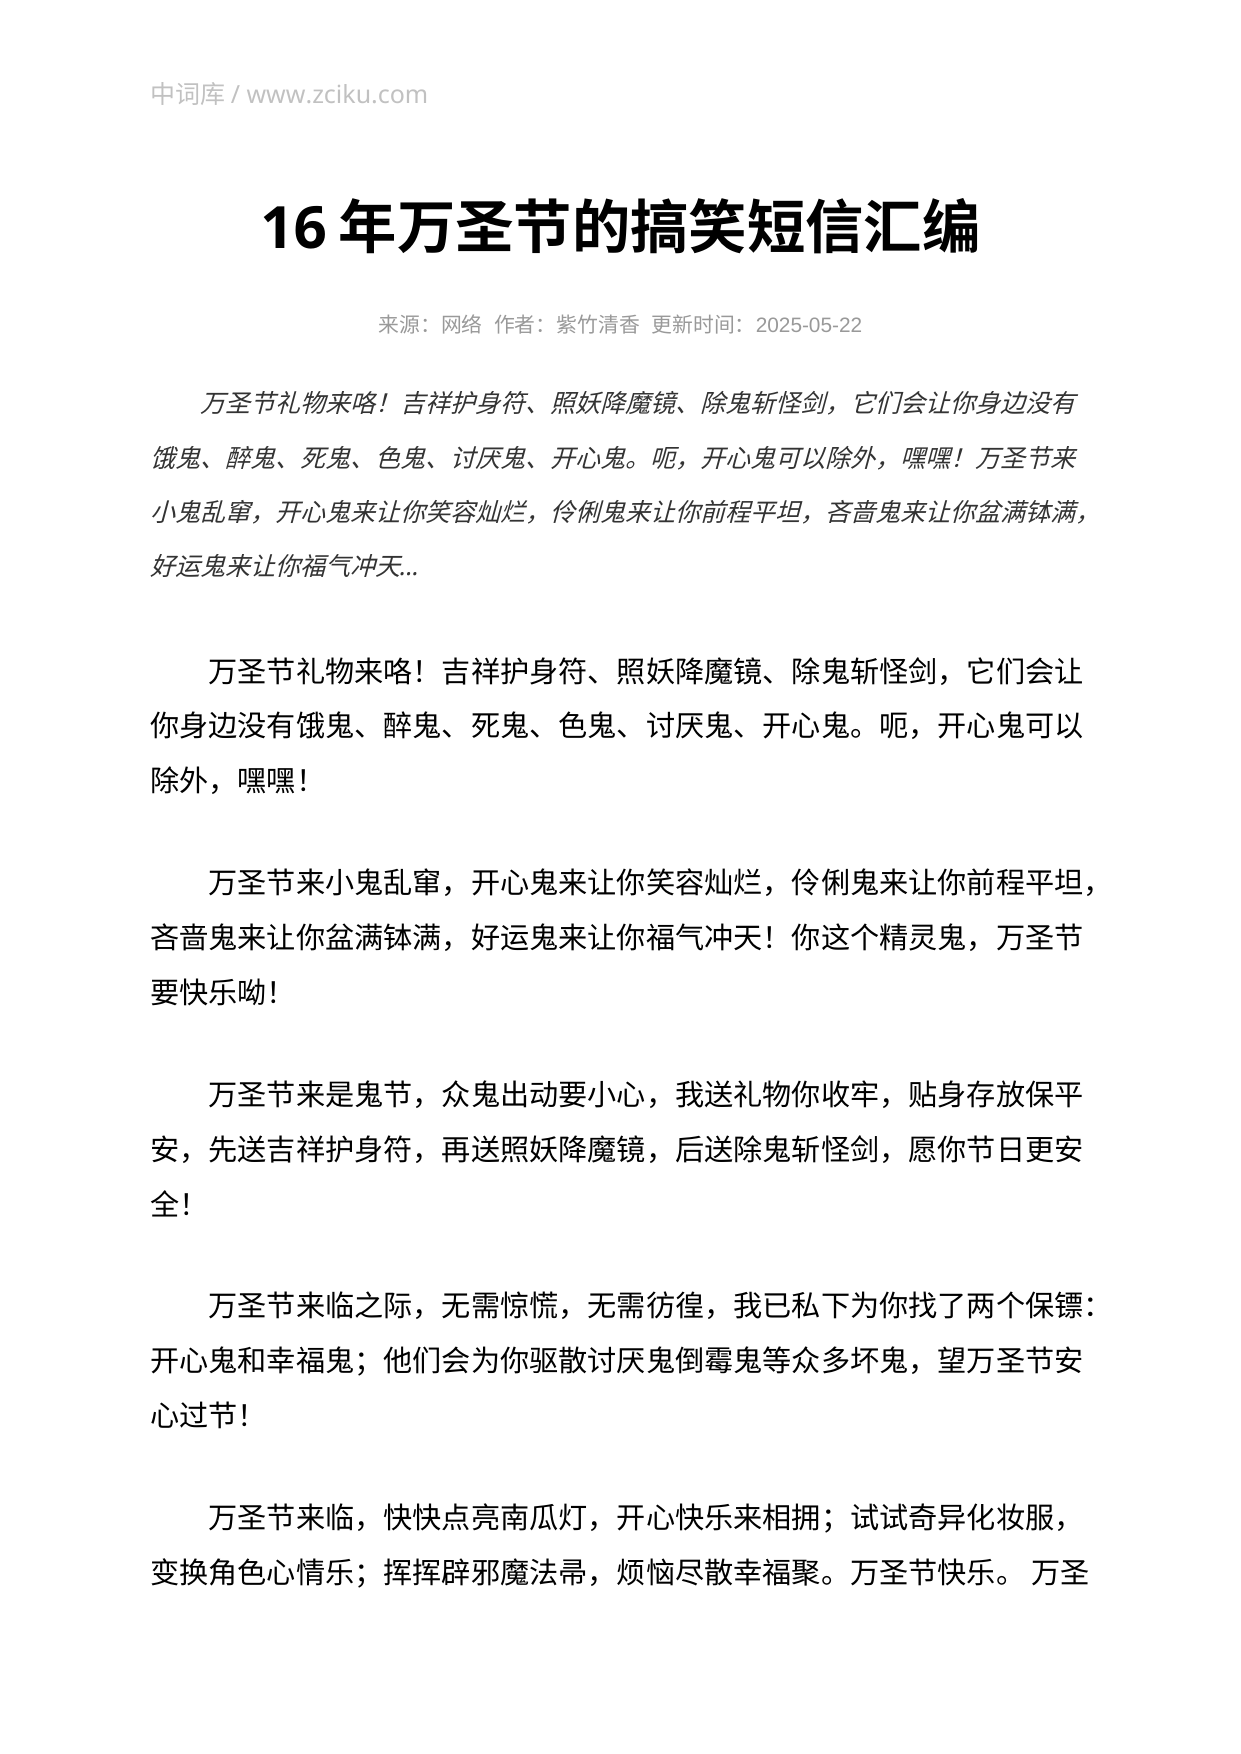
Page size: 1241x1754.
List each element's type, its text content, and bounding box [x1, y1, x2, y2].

subtitle 16年万圣节的搞笑短信汇编 [150, 181, 1090, 266]
text 万圣节礼物来咯！吉祥护身符、照妖降魔镜、除鬼斩怪剑，它们会让你身边没有饿鬼、醉鬼、死鬼、色鬼、讨厌鬼、开心鬼。呃，开心鬼可以除外，嘿嘿！万圣节来小鬼乱窜，开心鬼来让你笑容灿烂，伶俐鬼来让你前程平坦，吝啬鬼来让你盆满钵满，好运鬼来让你福气冲天... [150, 384, 1090, 583]
text 万圣节来小鬼乱窜，开心鬼来让你笑容灿烂，伶俐鬼来让你前程平坦，吝啬鬼来让你盆满钵满，好运鬼来让你福气冲天！你这个精灵鬼，万圣节要快乐呦！ [150, 860, 1090, 1012]
text 万圣节来临之际，无需惊慌，无需彷徨，我已私下为你找了两个保镖：开心鬼和幸福鬼；他们会为你驱散讨厌鬼倒霉鬼等众多坏鬼，望万圣节安心过节！ [150, 1283, 1090, 1435]
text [150, 1494, 1090, 1592]
text 万圣节礼物来咯！吉祥护身符、照妖降魔镜、除鬼斩怪剑，它们会让你身边没有饿鬼、醉鬼、死鬼、色鬼、讨厌鬼、开心鬼。呃，开心鬼可以除外，嘿嘿！ [150, 648, 1090, 800]
text 来源：网络 作者：紫竹清香 更新时间：2025-05-22 [150, 313, 1090, 337]
text 万圣节来是鬼节，众鬼出动要小心，我送礼物你收牢，贴身存放保平安，先送吉祥护身符，再送照妖降魔镜，后送除鬼斩怪剑，愿你节日更安全！ [150, 1071, 1090, 1223]
